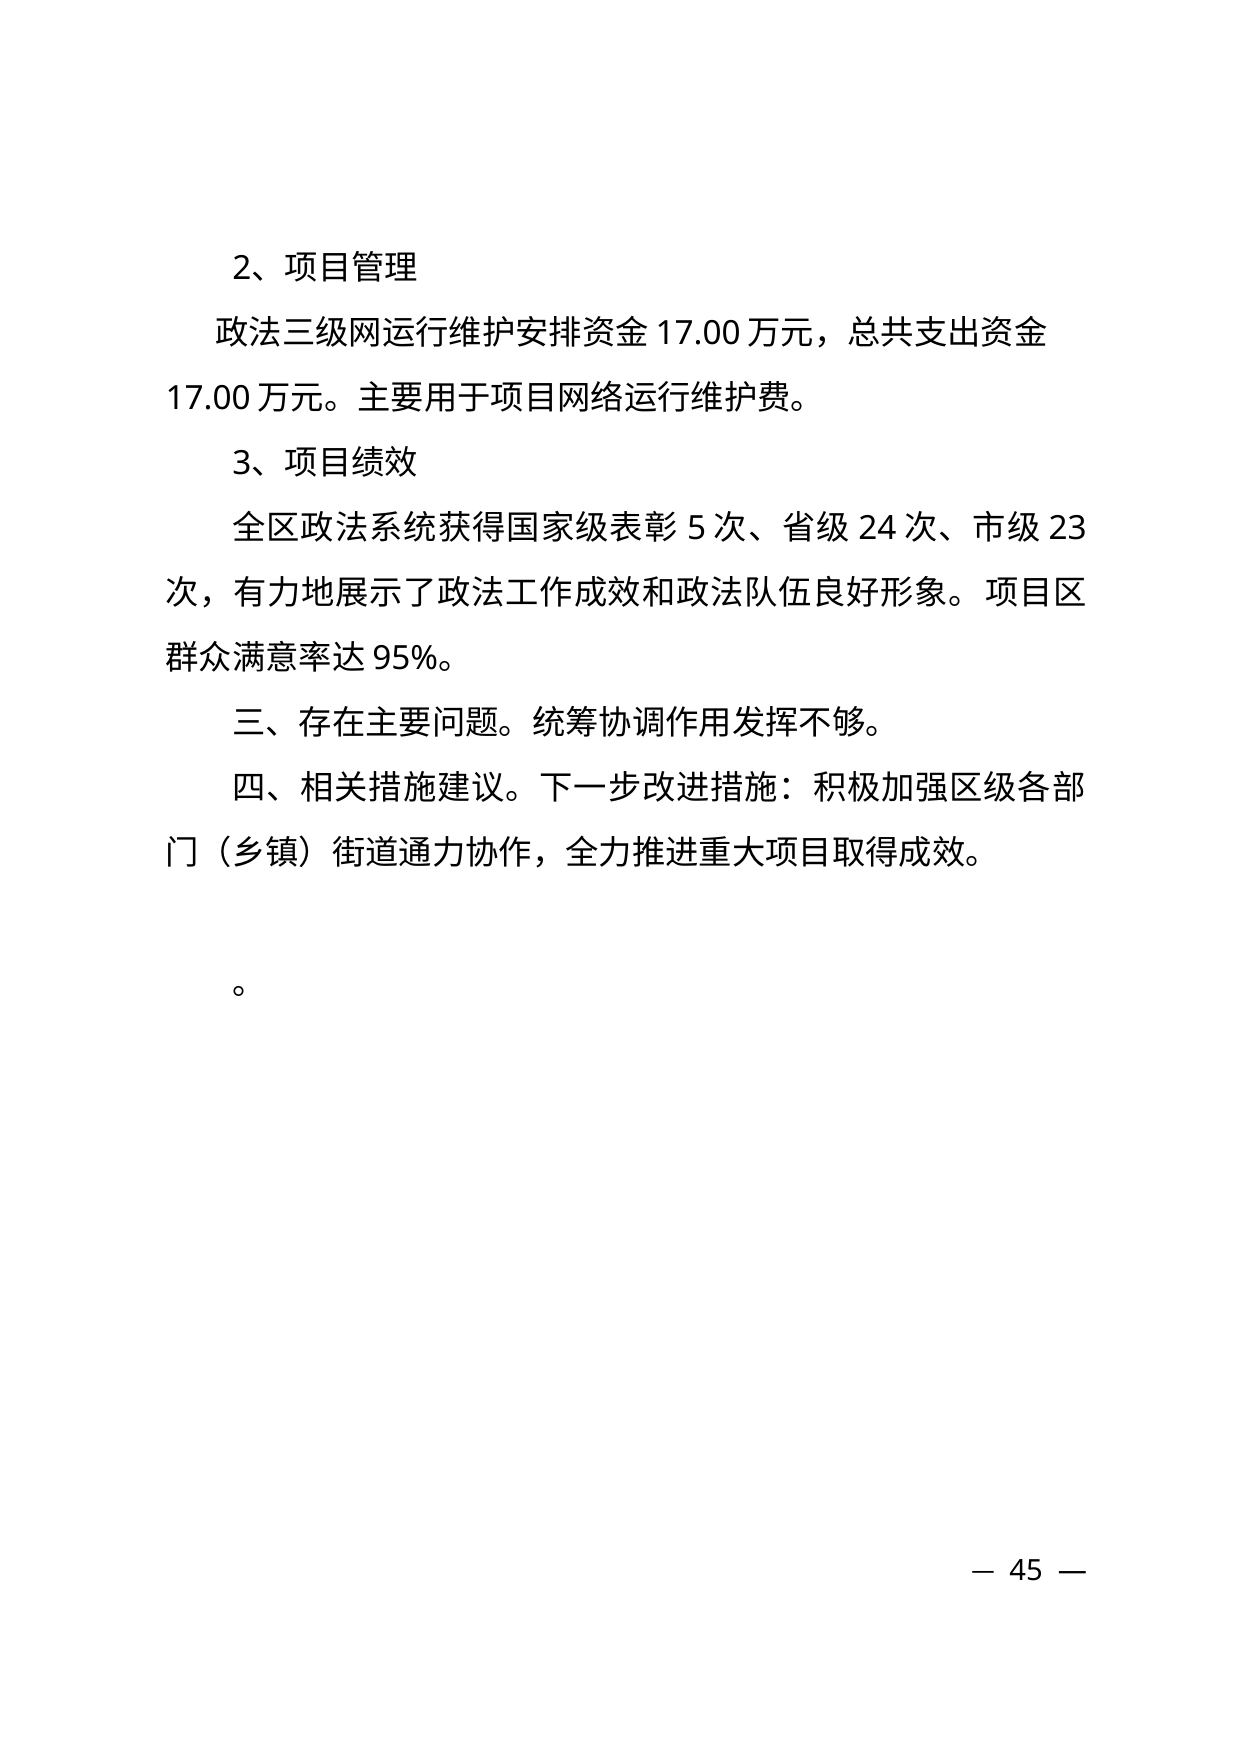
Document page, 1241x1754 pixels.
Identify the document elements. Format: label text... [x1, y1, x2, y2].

text 三、存在主要问题。统筹协调作用发挥不够。 [165, 688, 1087, 753]
text 3、项目绩效 [165, 428, 1087, 493]
text 政法三级网运行维护安排资金17.00万元，总共支出资金17.00万元。主要用于项目网络运行维护费。 [165, 298, 1087, 428]
text 四、相关措施建议。下一步改进措施：积极加强区级各部门（乡镇）街道通力协作，全力推进重大项目取得成效。 [165, 753, 1087, 883]
text 全区政法系统获得国家级表彰5次、省级24次、市级23次，有力地展示了政法工作成效和政法队伍良好形象。项目区群众满意率达95%。 [165, 493, 1087, 688]
text 。 [165, 948, 1087, 1013]
text 2、项目管理 [165, 233, 1087, 298]
